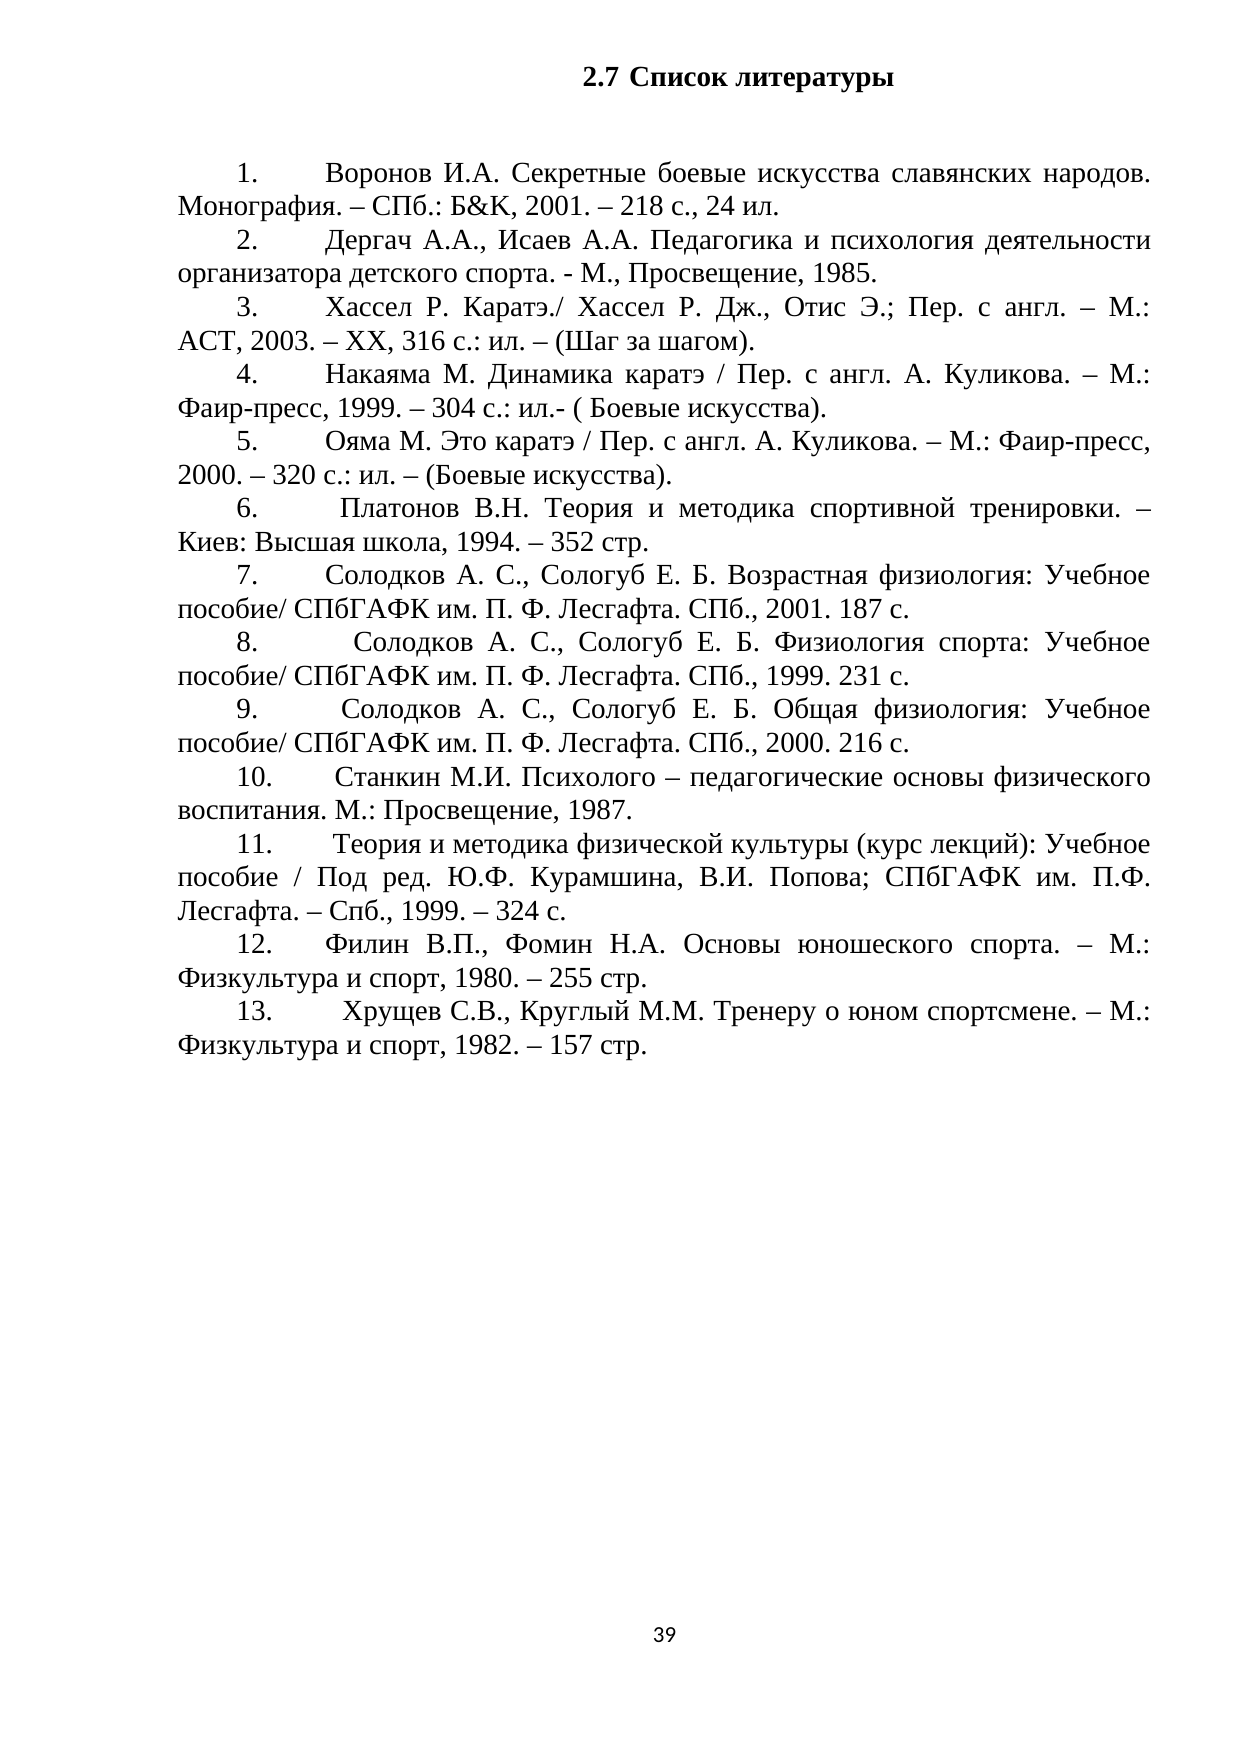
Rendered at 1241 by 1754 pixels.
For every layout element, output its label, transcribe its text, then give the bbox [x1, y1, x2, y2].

list Филин В.П., Фомин Н.А. Основы юношеского спорта. – М.: Физкультура и спорт, 1980. – 255 стр. [177, 926, 1152, 993]
list Хрущев С.В., Круглый М.М. Тренеру о юном спортсмене. – М.: Физкультура и спорт, 1982. – 157 стр. [177, 993, 1152, 1061]
list Хассел Р. Каратэ./ Хассел Р. Дж., Отис Э.; Пер. с англ. – М.: АСТ, 2003. – ХХ, 316 с.: ил. – (Шаг за шагом). [177, 289, 1152, 356]
list Дергач А.А., Исаев А.А. Педагогика и психология деятельности организатора детского спорта. - М., Просвещение, 1985. [177, 222, 1152, 289]
list Станкин М.И. Психолого – педагогические основы физического воспитания. М.: Просвещение, 1987. [177, 759, 1152, 826]
list Теория и методика физической культуры (курс лекций): Учебное пособие / Под ред. Ю.Ф. Курамшина, В.И. Попова; СПбГАФК им. П.Ф. Лесгафта. – Спб., 1999. – 324 с. [177, 826, 1152, 926]
list Накаяма М. Динамика каратэ / Пер. с англ. А. Куликова. – М.: Фаир-пресс, 1999. – 304 с.: ил.- ( Боевые искусства). [177, 356, 1152, 423]
list Платонов В.Н. Теория и методика спортивной тренировки. – Киев: Высшая школа, 1994. – 352 стр. [177, 490, 1152, 557]
list Воронов И.А. Секретные боевые искусства славянских народов. Монография. – СПб.: Б&K, 2001. – 218 c., 24 ил. [177, 155, 1152, 222]
list Солодков А. С., Сологуб Е. Б. Общая физиология: Учебное пособие/ СПбГАФК им. П. Ф. Лесгафта. СПб., 2000. 216 с. [177, 692, 1152, 759]
list Солодков А. С., Сологуб Е. Б. Физиология спорта: Учебное пособие/ СПбГАФК им. П. Ф. Лесгафта. СПб., 1999. 231 с. [177, 624, 1152, 692]
list Список литературы [325, 59, 1152, 93]
list Ояма М. Это каратэ / Пер. с англ. А. Куликова. – М.: Фаир-пресс, 2000. – 320 с.: ил. – (Боевые искусства). [177, 423, 1152, 490]
list Солодков А. С., Сологуб Е. Б. Возрастная физиология: Учебное пособие/ СПбГАФК им. П. Ф. Лесгафта. СПб., 2001. 187 с. [177, 557, 1152, 624]
